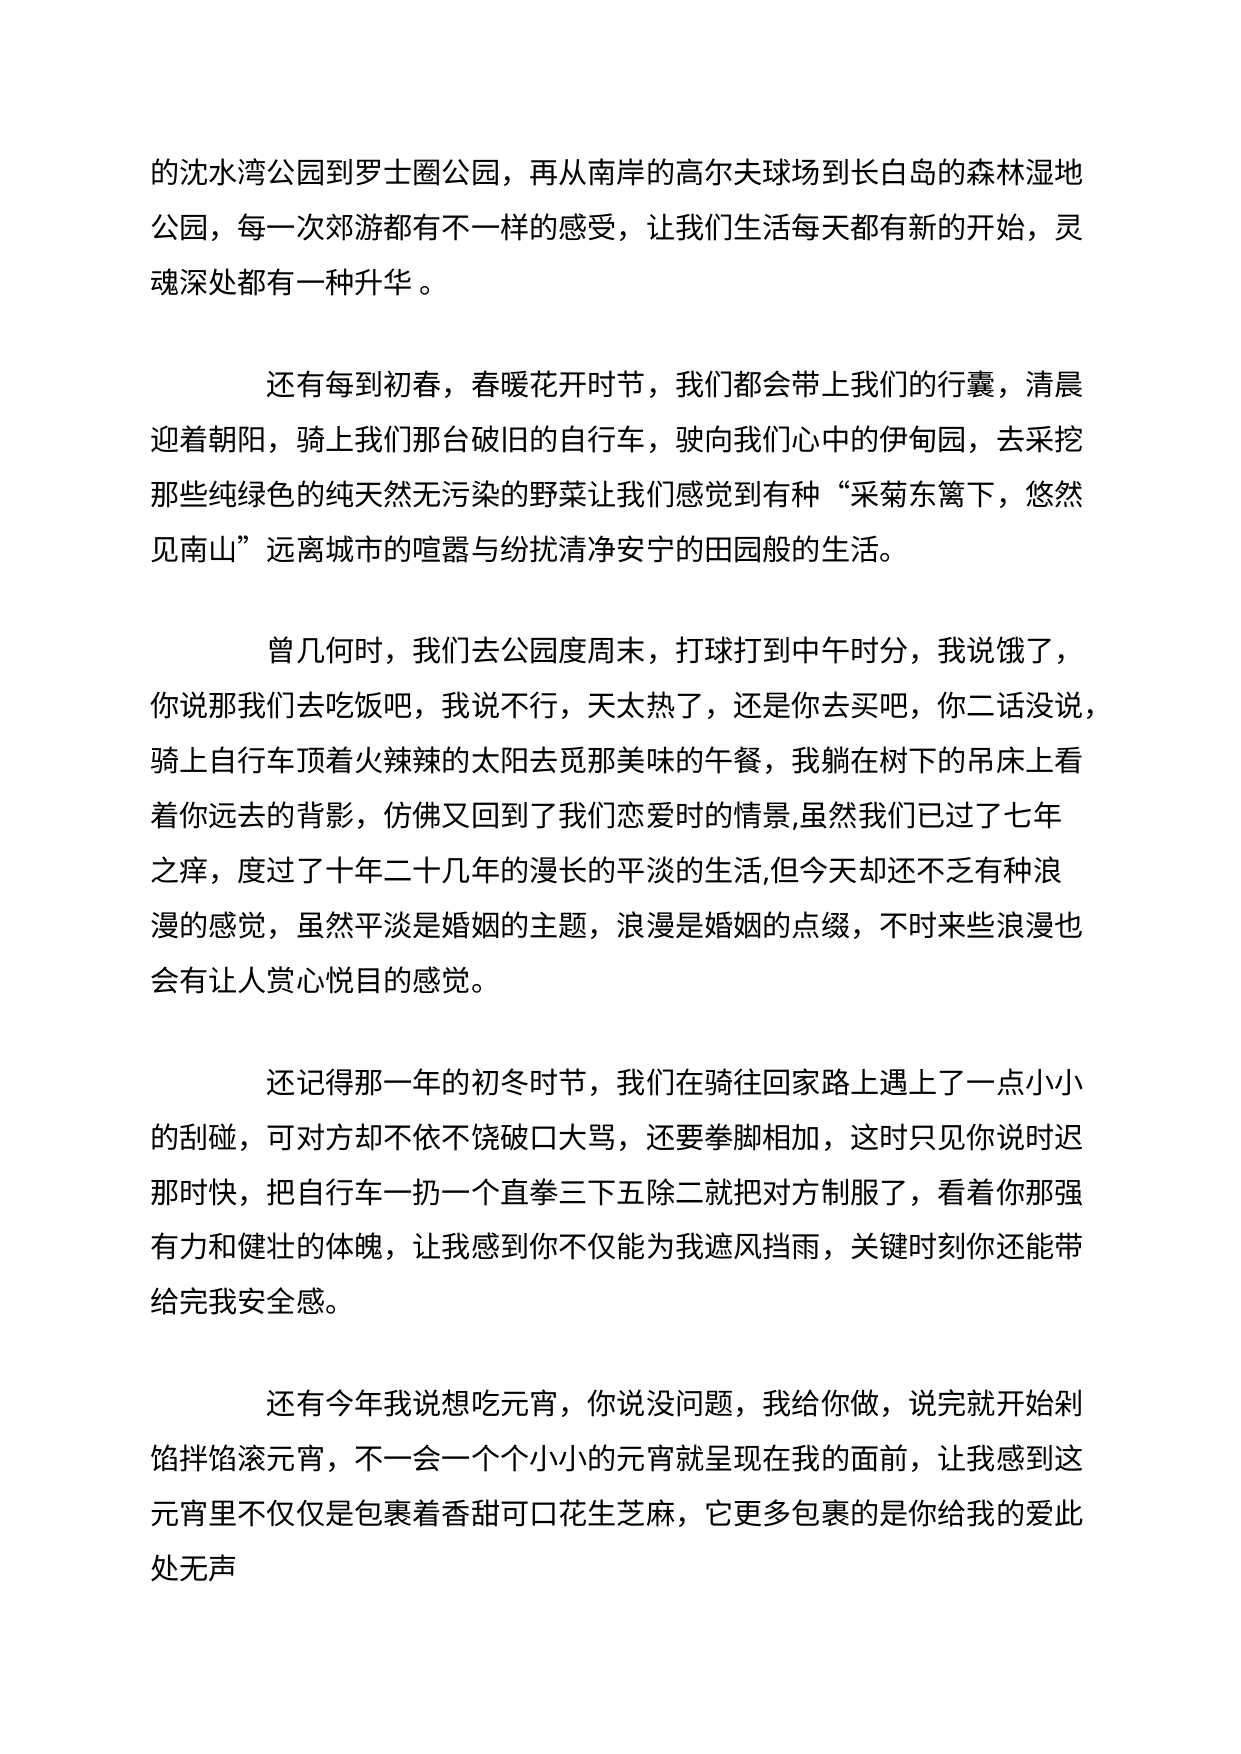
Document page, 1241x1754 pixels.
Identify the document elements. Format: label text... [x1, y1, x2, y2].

text 还记得那一年的初冬时节，我们在骑往回家路上遇上了一点小小的刮碰，可对方却不依不饶破口大骂，还要拳脚相加，这时只见你说时迟那时快，把自行车一扔一个直拳三下五除二就把对方制服了，看着你那强有力和健壮的体魄，让我感到你不仅能为我遮风挡雨，关键时刻你还能带给完我安全感。 [150, 1059, 1090, 1321]
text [150, 150, 1090, 302]
text 曾几何时，我们去公园度周末，打球打到中午时分，我说饿了，你说那我们去吃饭吧，我说不行，天太热了，还是你去买吧，你二话没说，骑上自行车顶着火辣辣的太阳去觅那美味的午餐，我躺在树下的吊床上看着你远去的背影，仿佛又回到了我们恋爱时的情景,虽然我们已过了七年之痒，度过了十年二十几年的漫长的平淡的生活,但今天却还不乏有种浪漫的感觉，虽然平淡是婚姻的主题，浪漫是婚姻的点缀，不时来些浪漫也会有让人赏心悦目的感觉。 [150, 628, 1090, 1000]
text 还有每到初春，春暖花开时节，我们都会带上我们的行囊，清晨迎着朝阳，骑上我们那台破旧的自行车，驶向我们心中的伊甸园，去采挖那些纯绿色的纯天然无污染的野菜让我们感觉到有种“采菊东篱下，悠然见南山”远离城市的喧嚣与纷扰清净安宁的田园般的生活。 [150, 362, 1090, 568]
text 还有今年我说想吃元宵，你说没问题，我给你做，说完就开始剁馅拌馅滚元宵，不一会一个个小小的元宵就呈现在我的面前，让我感到这元宵里不仅仅是包裹着香甜可口花生芝麻，它更多包裹的是你给我的爱此处无声 [150, 1381, 1090, 1588]
